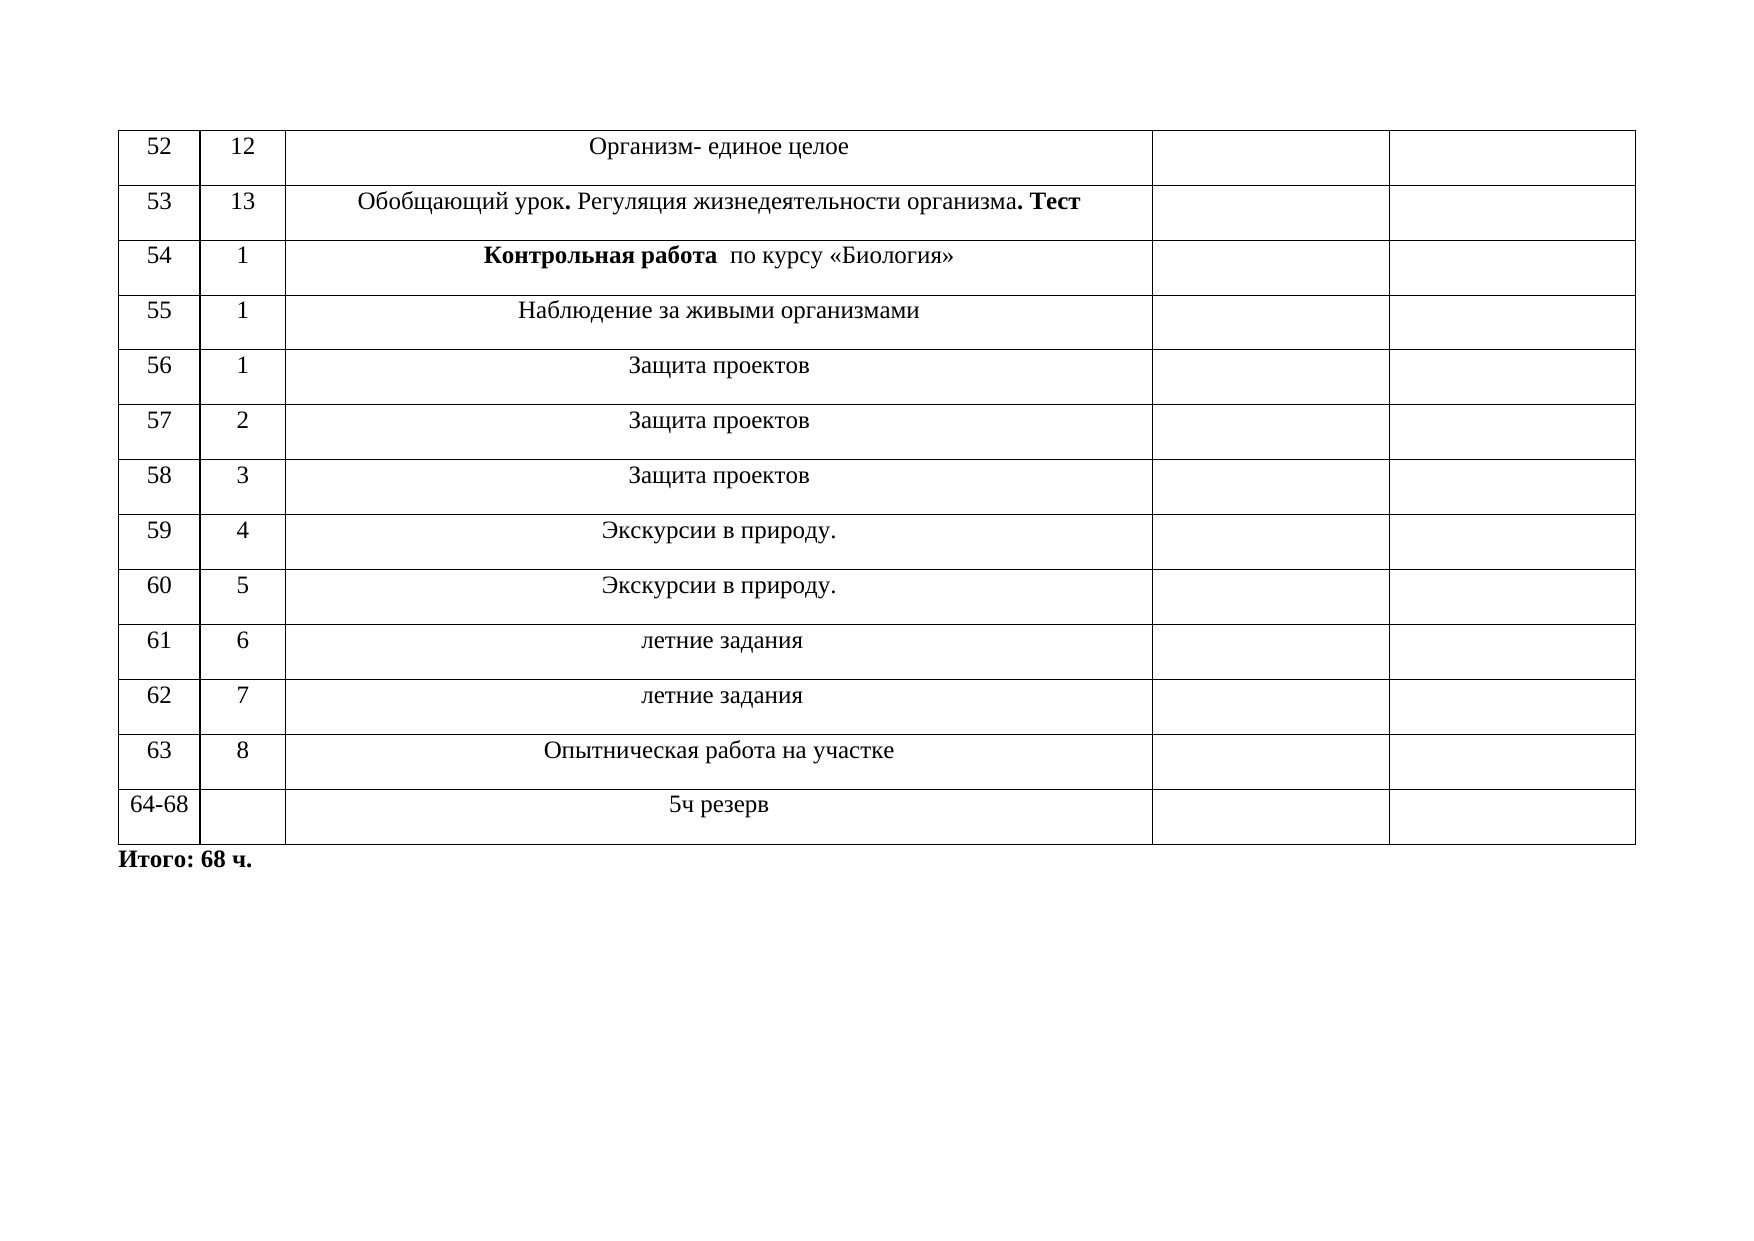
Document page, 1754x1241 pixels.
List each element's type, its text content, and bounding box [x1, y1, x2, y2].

table_cell [1153, 131, 1389, 185]
table_cell 53 [119, 186, 199, 239]
table_cell 61 [119, 625, 199, 679]
table_cell [1153, 186, 1389, 239]
table_cell 55 [119, 296, 199, 349]
table_cell [1390, 570, 1635, 624]
table_cell [1153, 790, 1389, 843]
table_cell [1390, 460, 1635, 514]
table_cell 1 [201, 350, 285, 404]
table_cell Наблюдение за живыми организмами [286, 296, 1152, 349]
table_cell 8 [201, 735, 285, 788]
table_cell Защита проектов [286, 405, 1152, 459]
table_cell 5ч резерв [286, 790, 1152, 843]
table_cell [1390, 296, 1635, 349]
table_cell 13 [201, 186, 285, 239]
table_cell Опытническая работа на участке [286, 735, 1152, 788]
table_cell [1153, 570, 1389, 624]
table_cell [1153, 625, 1389, 679]
table_cell 58 [119, 460, 199, 514]
table_cell [1153, 460, 1389, 514]
table_cell 64-68 [119, 790, 199, 843]
table_cell [1390, 625, 1635, 679]
table_cell 56 [119, 350, 199, 404]
table_cell 6 [201, 625, 285, 679]
table_cell 2 [201, 405, 285, 459]
table_cell [201, 790, 285, 843]
table_cell [1390, 515, 1635, 569]
text Итого: 68 ч. [118, 845, 1636, 873]
table_cell [1390, 790, 1635, 843]
table_cell [1153, 350, 1389, 404]
table_cell [1390, 735, 1635, 788]
table_cell [1153, 515, 1389, 569]
table_cell 52 [119, 131, 199, 185]
table_cell [1390, 350, 1635, 404]
table_cell 63 [119, 735, 199, 788]
table_cell 4 [201, 515, 285, 569]
table_cell Обобщающий урок. Регуляция жизнедеятельности организма. Тест [286, 186, 1152, 239]
table_cell 5 [201, 570, 285, 624]
table_cell [1153, 241, 1389, 294]
table_cell [1390, 680, 1635, 734]
table_cell Экскурсии в природу. [286, 570, 1152, 624]
table_cell летние задания [286, 625, 1152, 679]
table_cell Экскурсии в природу. [286, 515, 1152, 569]
table_cell 62 [119, 680, 199, 734]
table_cell 54 [119, 241, 199, 294]
table_cell 7 [201, 680, 285, 734]
table_cell 57 [119, 405, 199, 459]
table_cell [1390, 241, 1635, 294]
table_cell [1153, 405, 1389, 459]
table_cell Контрольная работа по курсу «Биология» [286, 241, 1152, 294]
table_cell 60 [119, 570, 199, 624]
table_cell [1153, 296, 1389, 349]
table_cell 3 [201, 460, 285, 514]
table_cell [1153, 735, 1389, 788]
table_cell Защита проектов [286, 350, 1152, 404]
table_cell 1 [201, 296, 285, 349]
table_cell 12 [201, 131, 285, 185]
table_cell 59 [119, 515, 199, 569]
table_cell [1153, 680, 1389, 734]
table_cell летние задания [286, 680, 1152, 734]
table_cell Организм- единое целое [286, 131, 1152, 185]
table_cell [1390, 131, 1635, 185]
table_cell 1 [201, 241, 285, 294]
table_cell [1390, 405, 1635, 459]
table_cell Защита проектов [286, 460, 1152, 514]
table_cell [1390, 186, 1635, 239]
